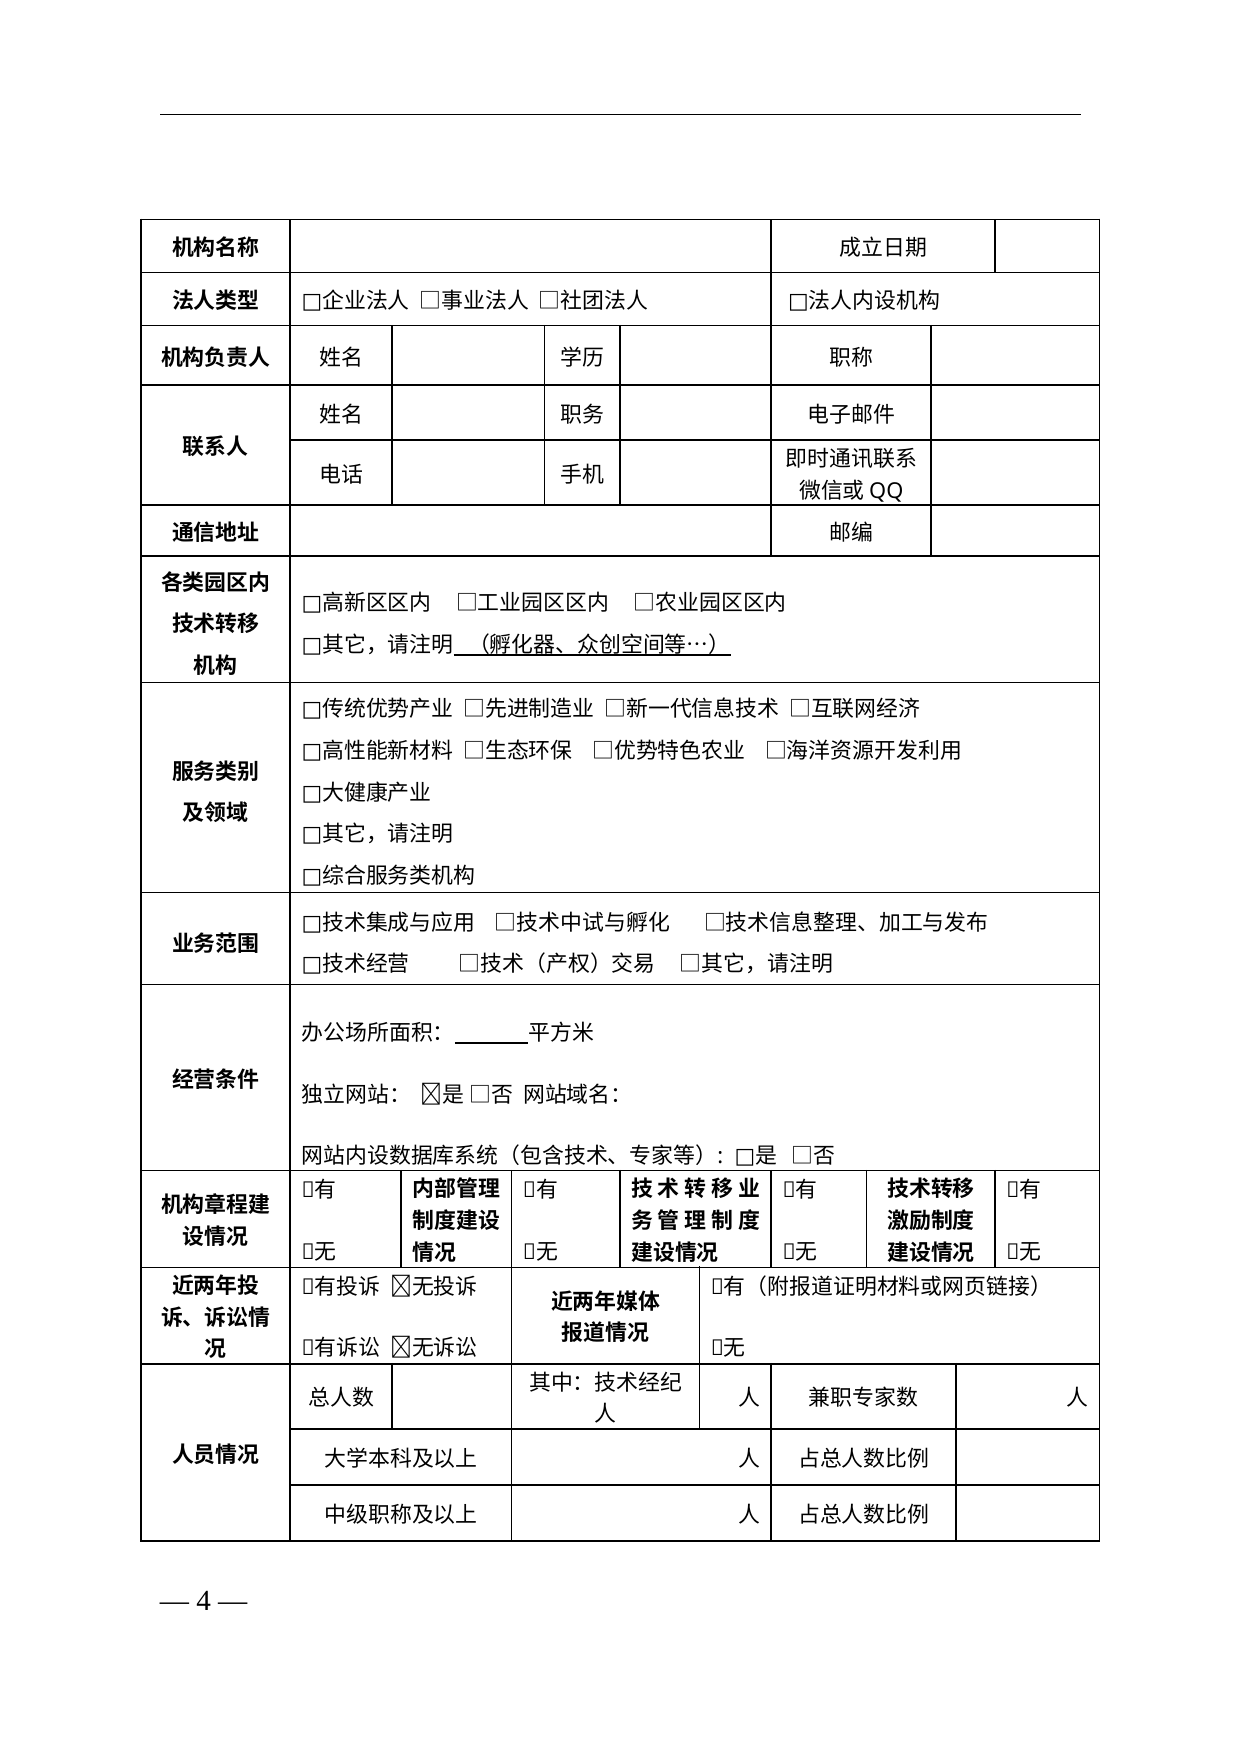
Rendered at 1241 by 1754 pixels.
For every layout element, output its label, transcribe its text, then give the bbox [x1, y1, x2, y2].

table_cell 手机 [545, 441, 619, 504]
table_cell 有 无 [772, 1171, 866, 1266]
table_cell 法人类型 [142, 273, 289, 325]
table_cell [393, 441, 544, 504]
table_cell 兼职专家数 [772, 1365, 955, 1428]
table_cell □传统优势产业 □先进制造业 □新一代信息技术 □互联网经济 □高性能新材料 □生态环保 □优势特色农业 □海洋资源开发利用 □大健康产业 □其它，请注明 □综合服务类机构 [291, 683, 1099, 892]
table_cell 机构名称 [142, 220, 289, 272]
table_cell [393, 326, 544, 384]
table_cell □高新区区内 □工业园区区内 □农业园区区内 □其它，请注明 （孵化器、众创空间等…） [291, 557, 1099, 682]
table_cell 占总人数比例 [772, 1430, 955, 1484]
table_cell [932, 326, 1099, 384]
table_cell 即时通讯联系微信或QQ [772, 441, 930, 504]
table_cell 中级职称及以上 [291, 1486, 511, 1540]
table_cell 邮编 [772, 506, 930, 555]
table_cell [932, 506, 1099, 555]
table_cell 近两年媒体 报道情况 [512, 1268, 699, 1363]
table_cell 职称 [772, 326, 930, 384]
table_cell 有 无 [291, 1171, 400, 1266]
table_cell 占总人数比例 [772, 1486, 955, 1540]
table_cell 人员情况 [142, 1365, 289, 1540]
table_cell 机构负责人 [142, 326, 289, 384]
table_cell [291, 220, 770, 272]
table_cell [932, 441, 1099, 504]
table_cell 办公场所面积： 平方米 独立网站： 是 □否 网站域名： 网站内设数据库系统（包含技术、专家等）: □是 □否 [291, 985, 1099, 1170]
table_cell [621, 441, 770, 504]
table_cell 姓名 [291, 386, 391, 439]
table_cell 经营条件 [142, 985, 289, 1170]
table_cell 大学本科及以上 [291, 1430, 511, 1484]
table_cell 内部管理制度建设情况 [402, 1171, 511, 1266]
table_cell 职务 [545, 386, 619, 439]
table_cell 有投诉 无投诉 有诉讼 无诉讼 [291, 1268, 511, 1363]
table_cell 有 无 [996, 1171, 1099, 1266]
table_cell [393, 386, 544, 439]
table_cell [996, 220, 1099, 272]
table_cell 有（附报道证明材料或网页链接） 无 [700, 1268, 1099, 1363]
table_cell [621, 326, 770, 384]
table_cell 其中：技术经纪人 [512, 1365, 699, 1428]
table_cell 人 [512, 1486, 770, 1540]
table_cell 机构章程建设情况 [142, 1171, 289, 1266]
table_cell [957, 1430, 1099, 1484]
table_cell 人 [957, 1365, 1099, 1428]
table_cell 姓名 [291, 326, 391, 384]
table_cell 近两年投诉、诉讼情况 [142, 1268, 289, 1363]
table_cell [393, 1365, 511, 1428]
table_cell □法人内设机构 [772, 273, 1099, 325]
table_cell 技术转移激励制度建设情况 [867, 1171, 994, 1266]
table_cell 电子邮件 [772, 386, 930, 439]
table_cell 通信地址 [142, 506, 289, 555]
table_cell 联系人 [142, 386, 289, 504]
table_cell □企业法人 □事业法人 □社团法人 [291, 273, 770, 325]
table_cell 各类园区内技术转移 机构 [142, 557, 289, 682]
table_cell 人 [512, 1430, 770, 1484]
table_cell □技术集成与应用 □技术中试与孵化 □技术信息整理、加工与发布 □技术经营 □技术（产权）交易 □其它，请注明 [291, 893, 1099, 984]
table_cell 人 [700, 1365, 770, 1428]
table_cell 业务范围 [142, 893, 289, 984]
table_cell 服务类别 及领域 [142, 683, 289, 892]
table_cell 学历 [545, 326, 619, 384]
table_cell [932, 386, 1099, 439]
table_cell [291, 506, 770, 555]
table_cell 总人数 [291, 1365, 391, 1428]
table_cell 电话 [291, 441, 391, 504]
table_cell 成立日期 [772, 220, 994, 272]
table_cell 技术转移业务管理制度 建设情况 [621, 1171, 770, 1266]
table_cell [621, 386, 770, 439]
table_cell 有 无 [512, 1171, 619, 1266]
table_cell [957, 1486, 1099, 1540]
